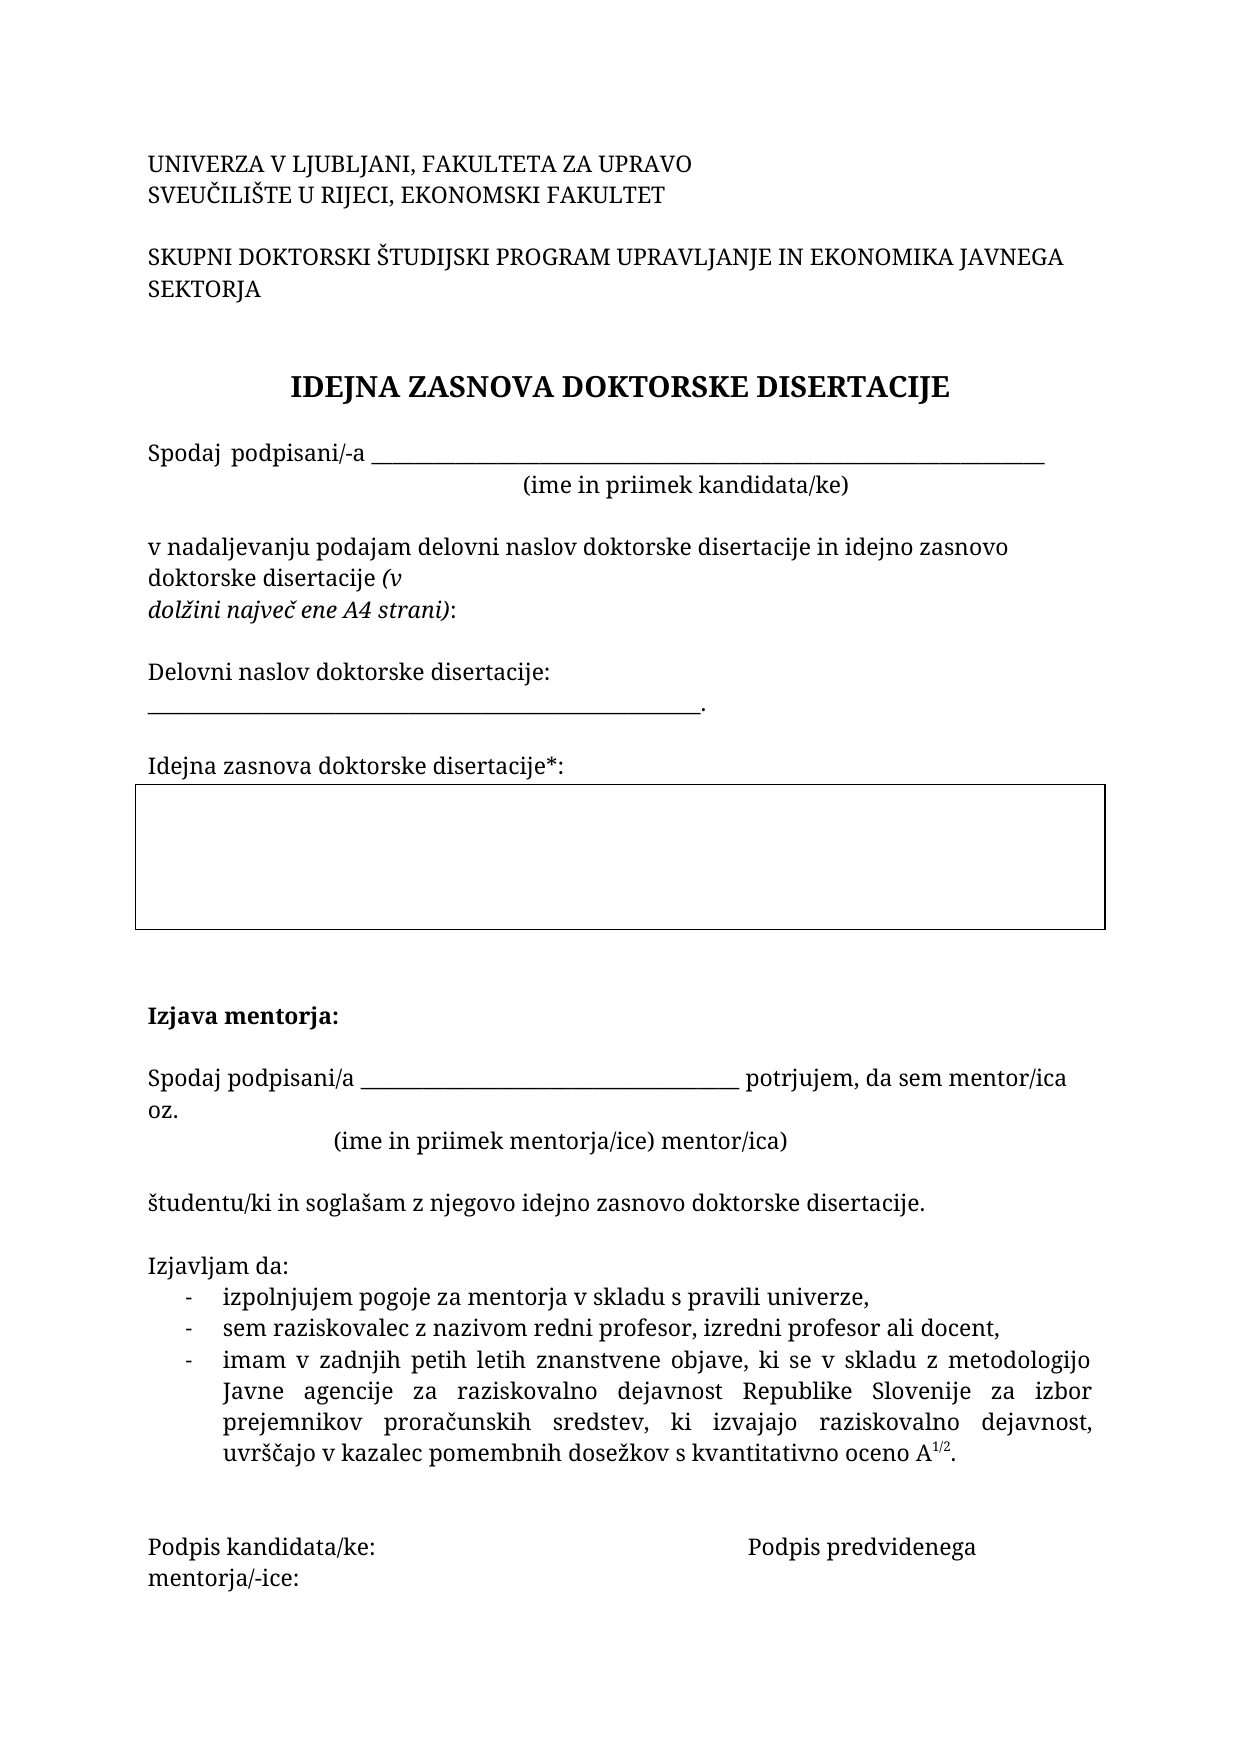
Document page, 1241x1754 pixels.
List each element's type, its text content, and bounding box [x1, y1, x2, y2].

text Delovni naslov doktorske disertacije: _____________________________________________________. [148, 656, 1093, 718]
text Izjavljam da: [148, 1250, 1093, 1281]
text Podpis kandidata/ke: Podpis predvidenega mentorja/-ice: [148, 1531, 1093, 1593]
text (ime in priimek kandidata/ke) [448, 468, 1093, 500]
text Izjava mentorja: [148, 1000, 1093, 1031]
text SKUPNI DOKTORSKI ŠTUDIJSKI PROGRAM UPRAVLJANJE IN EKONOMIKA JAVNEGA SEKTORJA [148, 241, 1093, 304]
text UNIVERZA V LJUBLJANI, FAKULTETA ZA UPRAVO [148, 148, 1093, 179]
list izpolnjujem pogoje za mentorja v skladu s pravili univerze, [185, 1281, 1093, 1312]
text SVEUČILIŠTE U RIJECI, EKONOMSKI FAKULTET [148, 179, 1093, 210]
list sem raziskovalec z nazivom redni profesor, izredni profesor ali docent, [185, 1312, 1093, 1343]
text Spodaj podpisani/a ____________________________________ potrjujem, da sem mentor/ica oz. [148, 1062, 1093, 1125]
text dolžini največ ene A4 strani): [148, 593, 1093, 625]
text v nadaljevanju podajam delovni naslov doktorske disertacije in idejno zasnovo doktorske disertacije (v [148, 531, 1093, 593]
list imam v zadnjih petih letih znanstvene objave, ki se v skladu z metodologijo Javne agencije za raziskovalno dejavnost Republike Slovenije za izbor prejemnikov proračunskih sredstev, ki izvajajo raziskovalno dejavnost, uvrščajo v kazalec pomembnih dosežkov s kvantitativno oceno A1/2. [185, 1343, 1093, 1468]
text (ime in priimek mentorja/ice) mentor/ica) [298, 1125, 1093, 1156]
text IDEJNA ZASNOVA DOKTORSKE DISERTACIJE [148, 366, 1093, 406]
text študentu/ki in soglašam z njegovo idejno zasnovo doktorske disertacije. [148, 1187, 1093, 1218]
text Spodaj podpisani/-a ________________________________________________________________ [148, 437, 1093, 468]
text Idejna zasnova doktorske disertacije*: [148, 750, 1093, 781]
